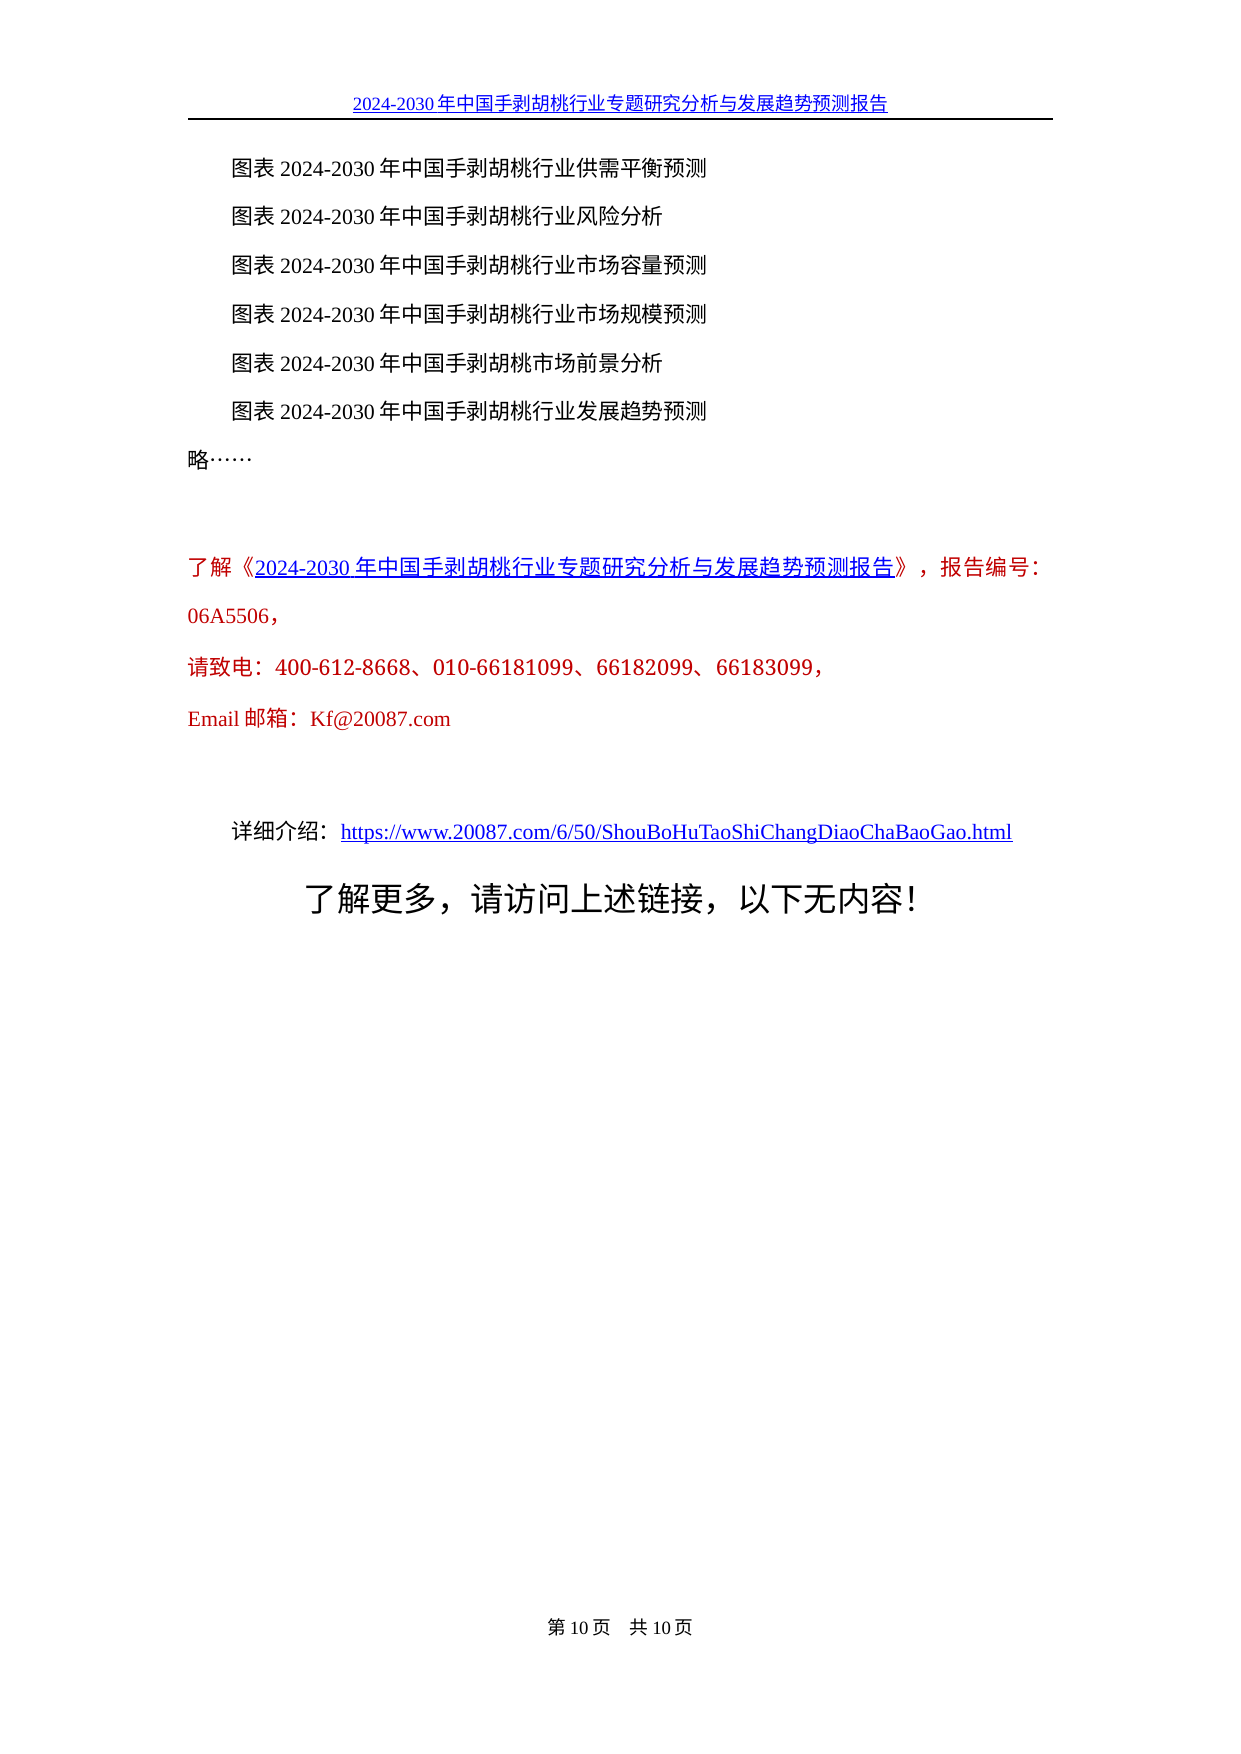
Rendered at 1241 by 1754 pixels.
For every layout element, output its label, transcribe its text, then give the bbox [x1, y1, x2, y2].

text 请致电：400-612-8668、010-66181099、66182099、66183099， [187, 649, 1053, 682]
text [187, 150, 1053, 475]
title 了解更多，请访问上述链接，以下无内容！ [187, 864, 1053, 929]
text Email邮箱：Kf@20087.com [187, 701, 1053, 733]
text 了解《2024-2030年中国手剥胡桃行业专题研究分析与发展趋势预测报告》，报告编号：06A5506， [187, 549, 1053, 630]
text 详细介绍：https://www.20087.com/6/50/ShouBoHuTaoShiChangDiaoChaBaoGao.html [187, 814, 1053, 846]
